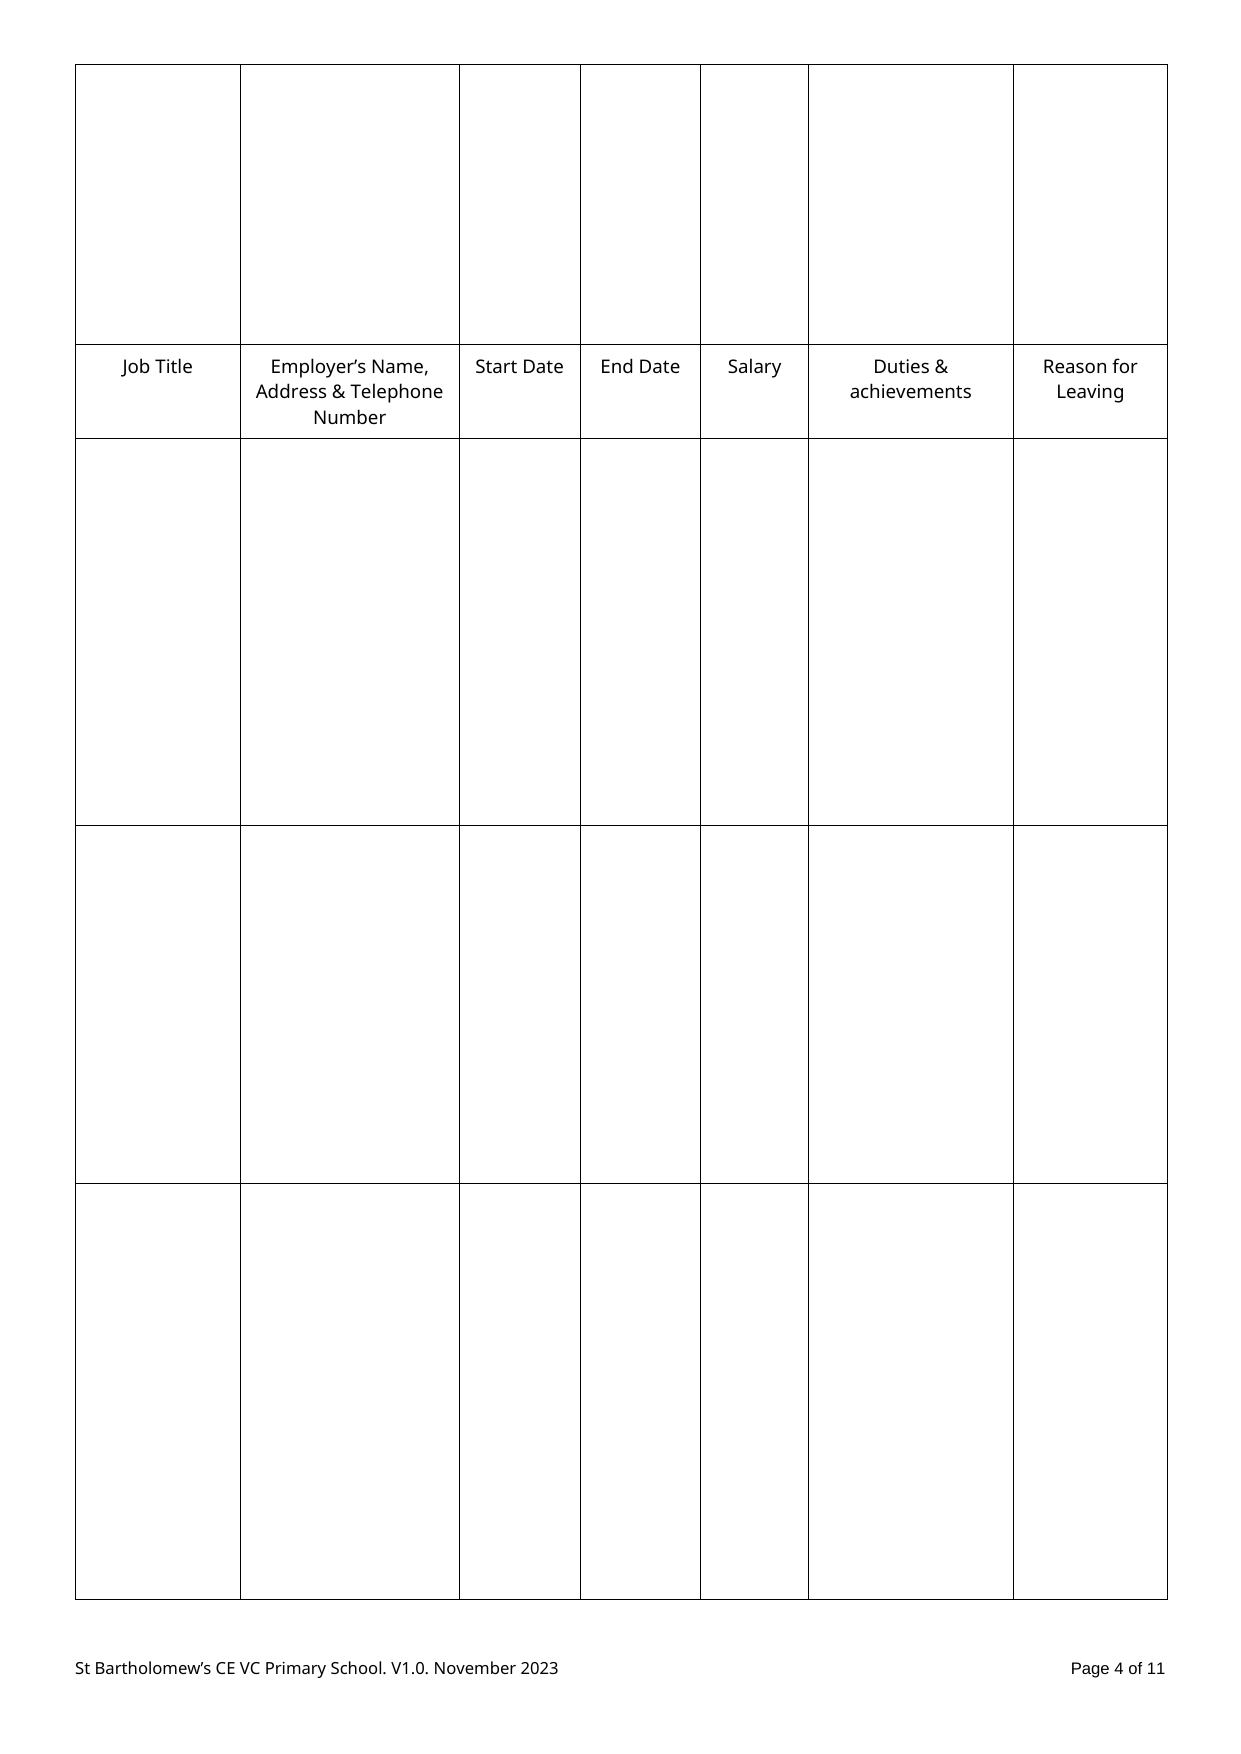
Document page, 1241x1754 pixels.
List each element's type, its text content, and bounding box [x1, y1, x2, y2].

table_cell [701, 65, 808, 344]
table_cell Reason for Leaving [1014, 345, 1167, 438]
table_cell [76, 1184, 240, 1599]
table_cell [1014, 1184, 1167, 1599]
table_cell [241, 826, 459, 1183]
table_cell Start Date [460, 345, 580, 438]
table_cell [1014, 439, 1167, 825]
table_cell [241, 65, 459, 344]
table_cell [241, 1184, 459, 1599]
table_cell Duties & achievements [809, 345, 1013, 438]
table_cell [460, 1184, 580, 1599]
table_cell [809, 439, 1013, 825]
table_cell [76, 65, 240, 344]
table_cell Employer’s Name, Address & Telephone Number [241, 345, 459, 438]
table_cell [1014, 826, 1167, 1183]
table_cell [76, 439, 240, 825]
table_cell [1014, 65, 1167, 344]
table_cell [460, 439, 580, 825]
table_cell [809, 65, 1013, 344]
table_cell Salary [701, 345, 808, 438]
table_cell [581, 826, 700, 1183]
table_cell [701, 1184, 808, 1599]
table_cell [460, 826, 580, 1183]
table_cell [76, 826, 240, 1183]
table_cell [241, 439, 459, 825]
table_cell Job Title [76, 345, 240, 438]
table_cell End Date [581, 345, 700, 438]
table_cell [809, 826, 1013, 1183]
table_cell [701, 826, 808, 1183]
table_cell [581, 439, 700, 825]
table_cell [809, 1184, 1013, 1599]
table_cell [460, 65, 580, 344]
table_cell [581, 65, 700, 344]
table_cell [701, 439, 808, 825]
table_cell [581, 1184, 700, 1599]
